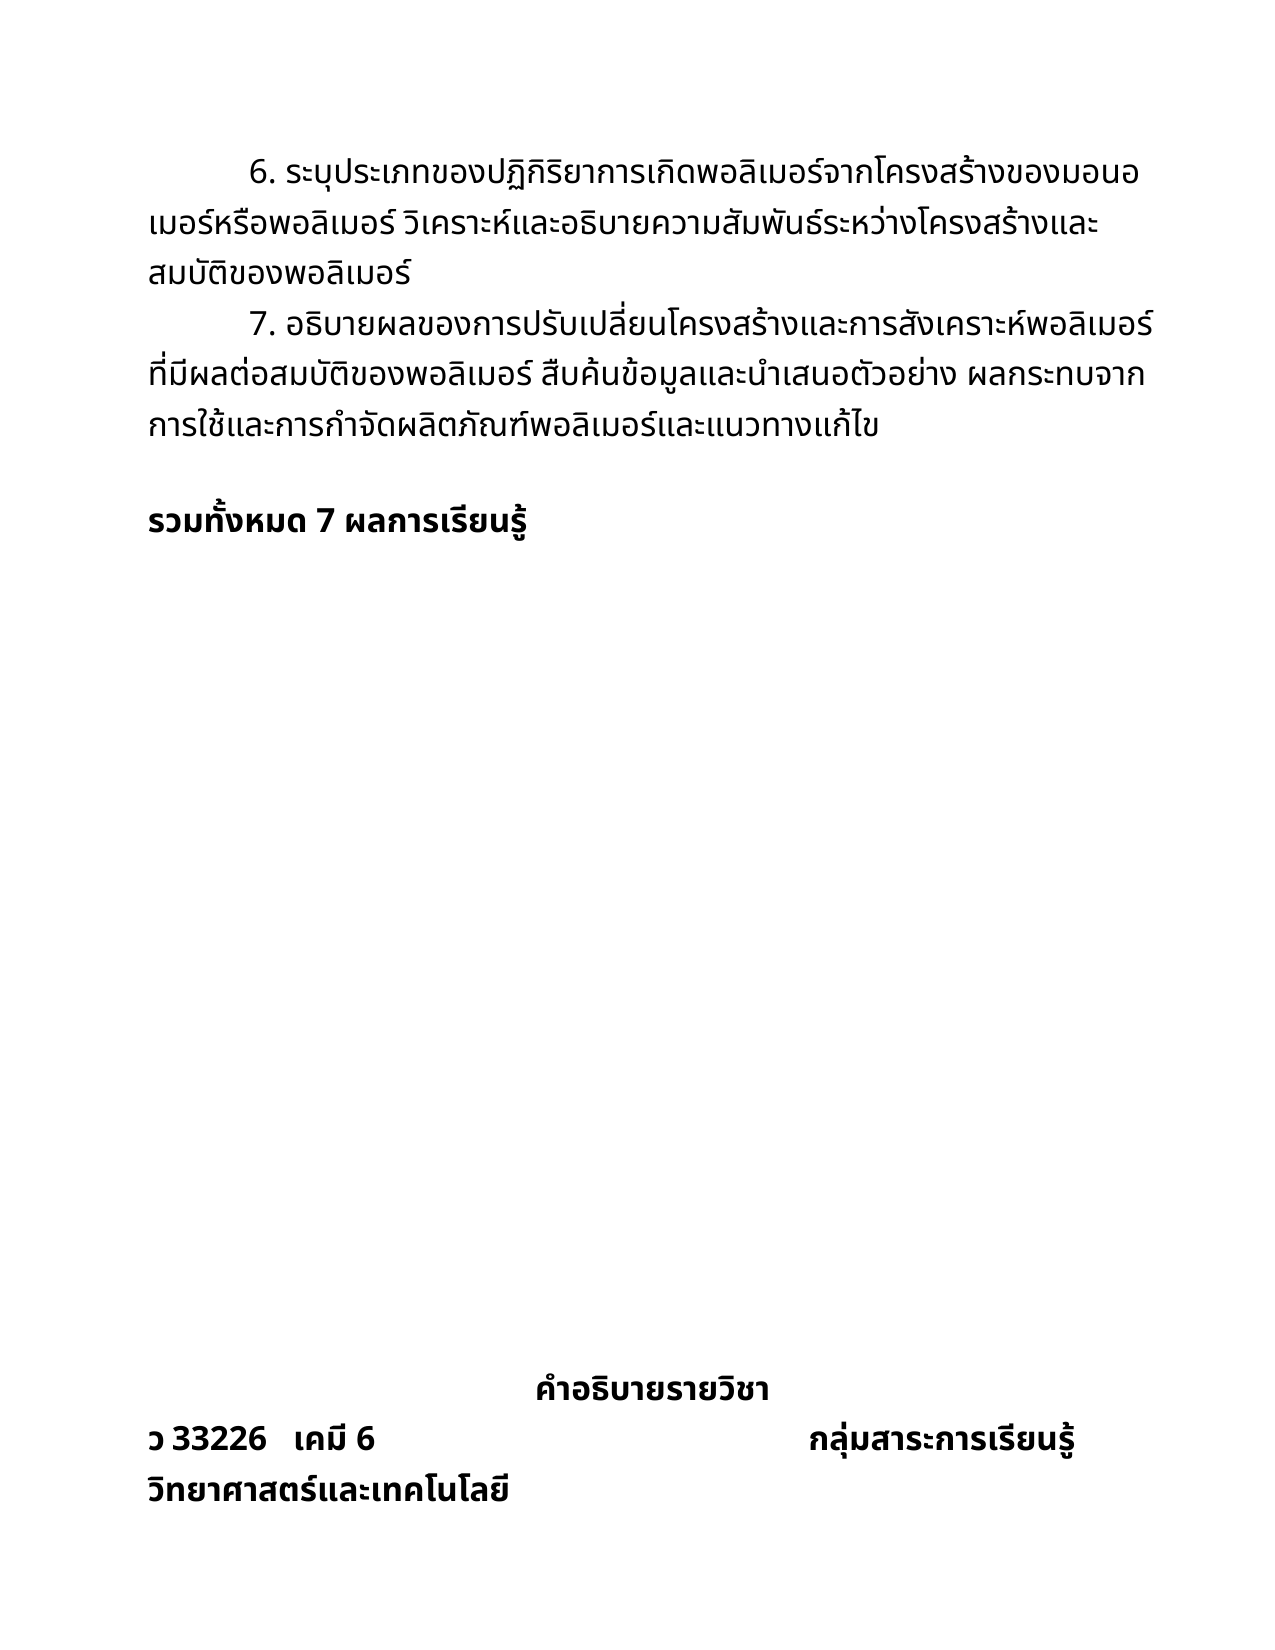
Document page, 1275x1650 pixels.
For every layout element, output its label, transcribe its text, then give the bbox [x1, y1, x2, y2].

text 7. อธิบายผลของการปรับเปลี่ยนโครงสร้างและการสังเคราะห์พอลิเมอร์ที่มีผลต่อสมบัติของพอลิเมอร์ สืบค้นข้อมูลและนำเสนอตัวอย่าง ผลกระทบจากการใช้และการกำจัดผลิตภัณฑ์พอลิเมอร์และแนวทางแก้ไข [148, 299, 1157, 451]
text รวมทั้งหมด 7 ผลการเรียนรู้ [148, 496, 1157, 547]
text คำอธิบายรายวิชา [148, 1364, 1157, 1415]
text ว33226 เคมี 6 กลุ่มสาระการเรียนรู้วิทยาศาสตร์และเทคโนโลยี [148, 1415, 1157, 1516]
text 6. ระบุประเภทของปฏิกิริยาการเกิดพอลิเมอร์จากโครงสร้างของมอนอเมอร์หรือพอลิเมอร์ วิเคราะห์และอธิบายความสัมพันธ์ระหว่างโครงสร้างและสมบัติของพอลิเมอร์ [148, 148, 1157, 299]
